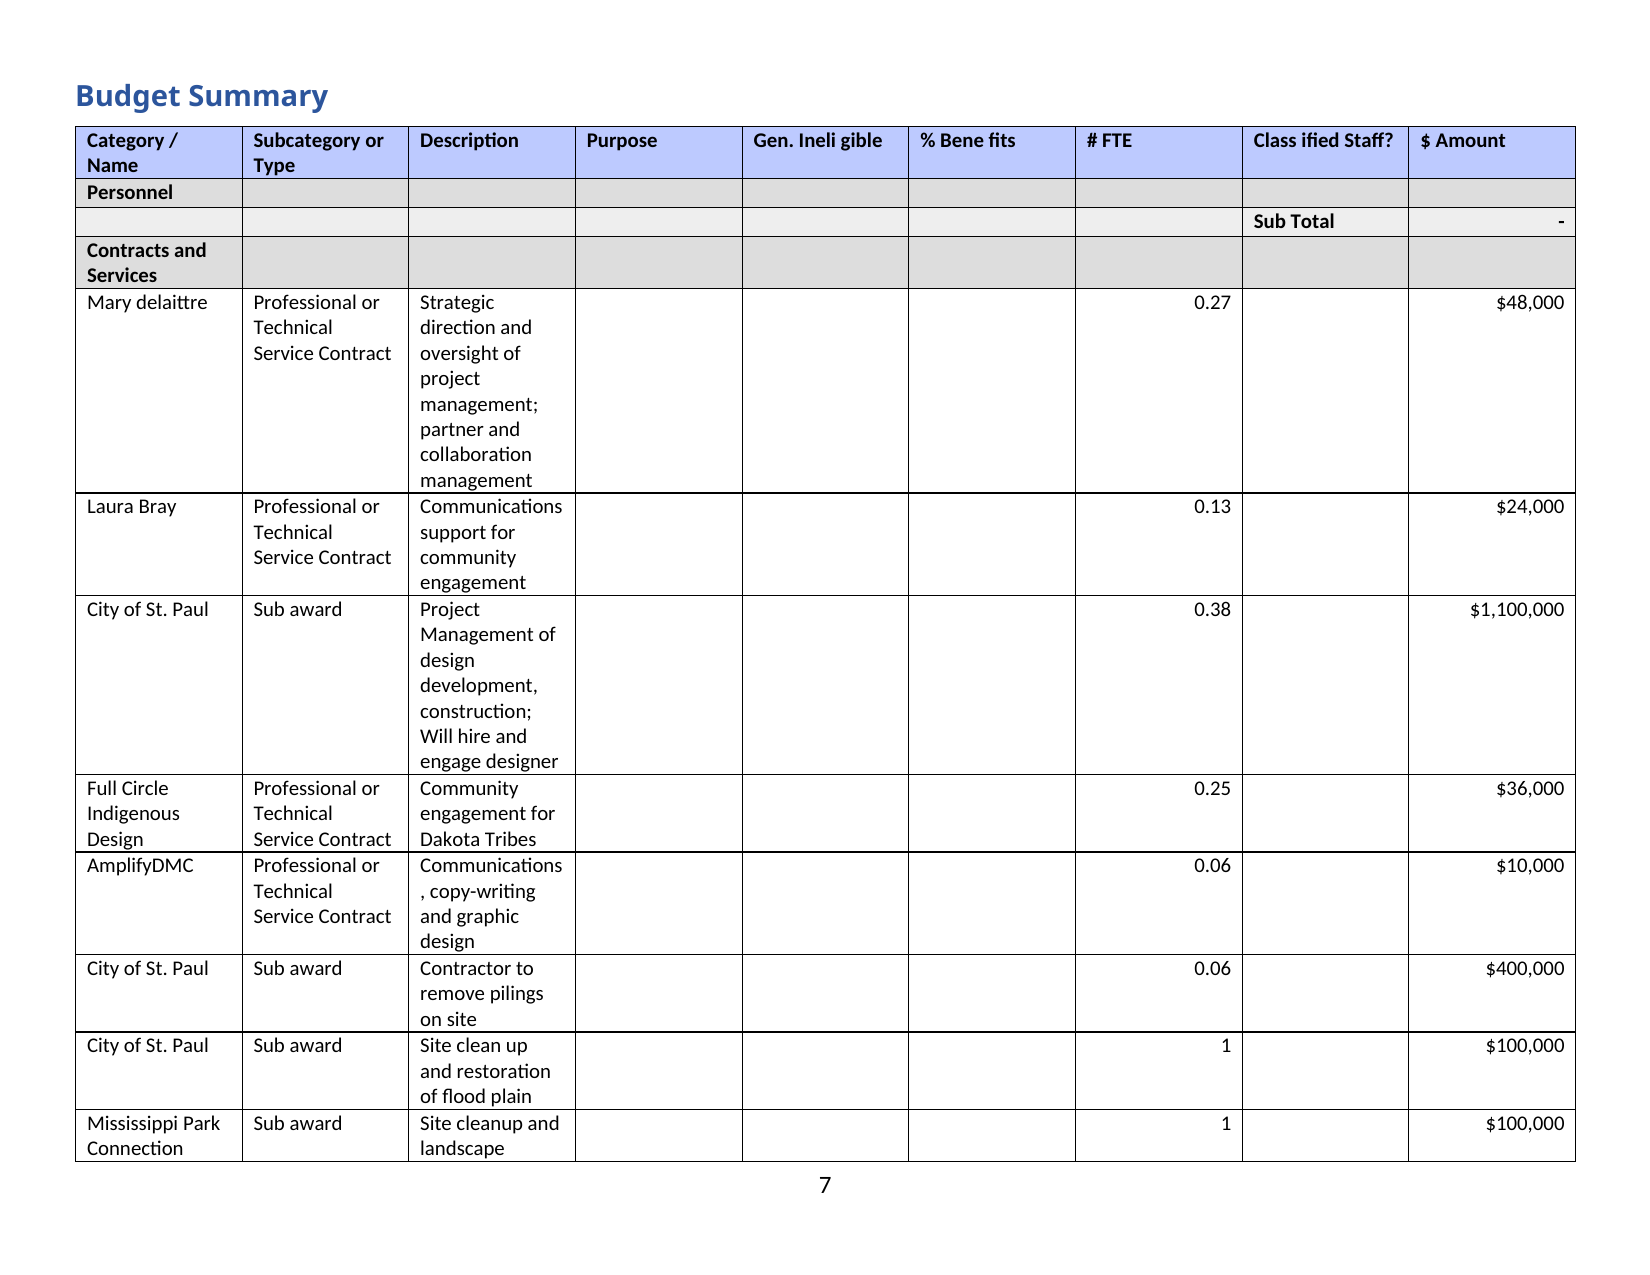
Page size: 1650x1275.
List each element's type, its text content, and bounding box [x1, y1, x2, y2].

table_cell 1 [1076, 1033, 1242, 1109]
table_cell 0.13 [1076, 494, 1242, 595]
subtitle Budget Summary [75, 75, 1575, 115]
table_cell [743, 1110, 908, 1161]
table_cell [743, 1033, 908, 1109]
table_cell [743, 775, 908, 851]
table_cell AmplifyDMC [76, 853, 242, 954]
table_cell [909, 1110, 1075, 1161]
table_cell Project Management of design development, construction; Will hire and engage designer [409, 596, 575, 774]
table_cell [576, 853, 742, 954]
table_cell Sub award [243, 596, 408, 774]
table_cell [576, 1110, 742, 1161]
table_cell [743, 289, 908, 492]
table_cell [1076, 208, 1242, 236]
table_cell [743, 208, 908, 236]
table_cell Professional or Technical Service Contract [243, 853, 408, 954]
table_header Category / Name [76, 127, 242, 178]
table_header # FTE [1076, 127, 1242, 178]
table_header Description [409, 127, 575, 178]
table_cell [1243, 955, 1408, 1031]
table_cell [1243, 237, 1408, 288]
table_cell [576, 1033, 742, 1109]
table_cell [1243, 853, 1408, 954]
table_cell [743, 237, 908, 288]
table_cell [909, 775, 1075, 851]
table_cell Laura Bray [76, 494, 242, 595]
table_cell Site clean up and restoration of flood plain [409, 1033, 575, 1109]
table_cell [1243, 179, 1408, 207]
table_cell Professional or Technical Service Contract [243, 775, 408, 851]
table_cell 0.06 [1076, 853, 1242, 954]
table_cell [743, 853, 908, 954]
table_cell [1243, 596, 1408, 774]
table_cell Sub award [243, 1033, 408, 1109]
table_cell Contractor to remove pilings on site [409, 955, 575, 1031]
table_cell $10,000 [1409, 853, 1575, 954]
table_cell 0.27 [1076, 289, 1242, 492]
table_cell [909, 179, 1075, 207]
table_cell [909, 494, 1075, 595]
table_cell $1,100,000 [1409, 596, 1575, 774]
table_cell 0.25 [1076, 775, 1242, 851]
table_cell $400,000 [1409, 955, 1575, 1031]
table_cell [576, 596, 742, 774]
table_cell [409, 237, 575, 288]
table_cell [576, 775, 742, 851]
table_cell 0.06 [1076, 955, 1242, 1031]
table_cell [743, 955, 908, 1031]
table_cell Communications, copy-writing and graphic design [409, 853, 575, 954]
table_header Class ified Staff? [1243, 127, 1408, 178]
table_cell [1243, 1033, 1408, 1109]
table_cell [743, 596, 908, 774]
table_cell Contracts and Services [76, 237, 242, 288]
table_cell [1243, 494, 1408, 595]
table_cell [1243, 775, 1408, 851]
table_header $ Amount [1409, 127, 1575, 178]
table_cell [576, 208, 742, 236]
table_cell $100,000 [1409, 1033, 1575, 1109]
table_cell Community engagement for Dakota Tribes [409, 775, 575, 851]
table_cell [909, 208, 1075, 236]
table_cell [909, 237, 1075, 288]
table_cell [1409, 237, 1575, 288]
table_cell [909, 853, 1075, 954]
table_cell $24,000 [1409, 494, 1575, 595]
table_header Subcategory or Type [243, 127, 408, 178]
table_header % Bene fits [909, 127, 1075, 178]
table_cell [409, 179, 575, 207]
table_cell [1076, 237, 1242, 288]
table_cell $48,000 [1409, 289, 1575, 492]
table_cell [409, 208, 575, 236]
table_cell $100,000 [1409, 1110, 1575, 1161]
table_cell - [1409, 208, 1575, 236]
table_cell [743, 179, 908, 207]
table_cell [243, 237, 408, 288]
table_cell Full Circle Indigenous Design [76, 775, 242, 851]
table_header Purpose [576, 127, 742, 178]
table_cell City of St. Paul [76, 955, 242, 1031]
table_cell Sub Total [1243, 208, 1408, 236]
table_cell $36,000 [1409, 775, 1575, 851]
table_header Gen. Ineli gible [743, 127, 908, 178]
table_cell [409, 1110, 575, 1161]
table_cell Strategic direction and oversight of project management; partner and collaboration management [409, 289, 575, 492]
table_cell [1243, 289, 1408, 492]
table_cell [909, 1033, 1075, 1109]
table_cell [243, 179, 408, 207]
table_cell Professional or Technical Service Contract [243, 494, 408, 595]
table_cell [909, 596, 1075, 774]
table_cell Communications support for community engagement [409, 494, 575, 595]
table_cell Personnel [76, 179, 242, 207]
table_cell [1409, 179, 1575, 207]
table_cell 1 [1076, 1110, 1242, 1161]
table_cell City of St. Paul [76, 596, 242, 774]
table_cell City of St. Paul [76, 1033, 242, 1109]
table_cell [743, 494, 908, 595]
table_cell 0.38 [1076, 596, 1242, 774]
table_cell [76, 208, 242, 236]
table_cell [576, 955, 742, 1031]
table_cell [1243, 1110, 1408, 1161]
table_cell [243, 208, 408, 236]
table_cell [909, 289, 1075, 492]
table_cell Professional or Technical Service Contract [243, 289, 408, 492]
table_cell [576, 237, 742, 288]
table_cell Sub award [243, 955, 408, 1031]
table_cell [1076, 179, 1242, 207]
table_cell [576, 179, 742, 207]
table_cell Sub award [243, 1110, 408, 1161]
table_cell [576, 494, 742, 595]
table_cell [76, 1110, 242, 1161]
table_cell [576, 289, 742, 492]
table_cell [909, 955, 1075, 1031]
table_cell Mary delaittre [76, 289, 242, 492]
